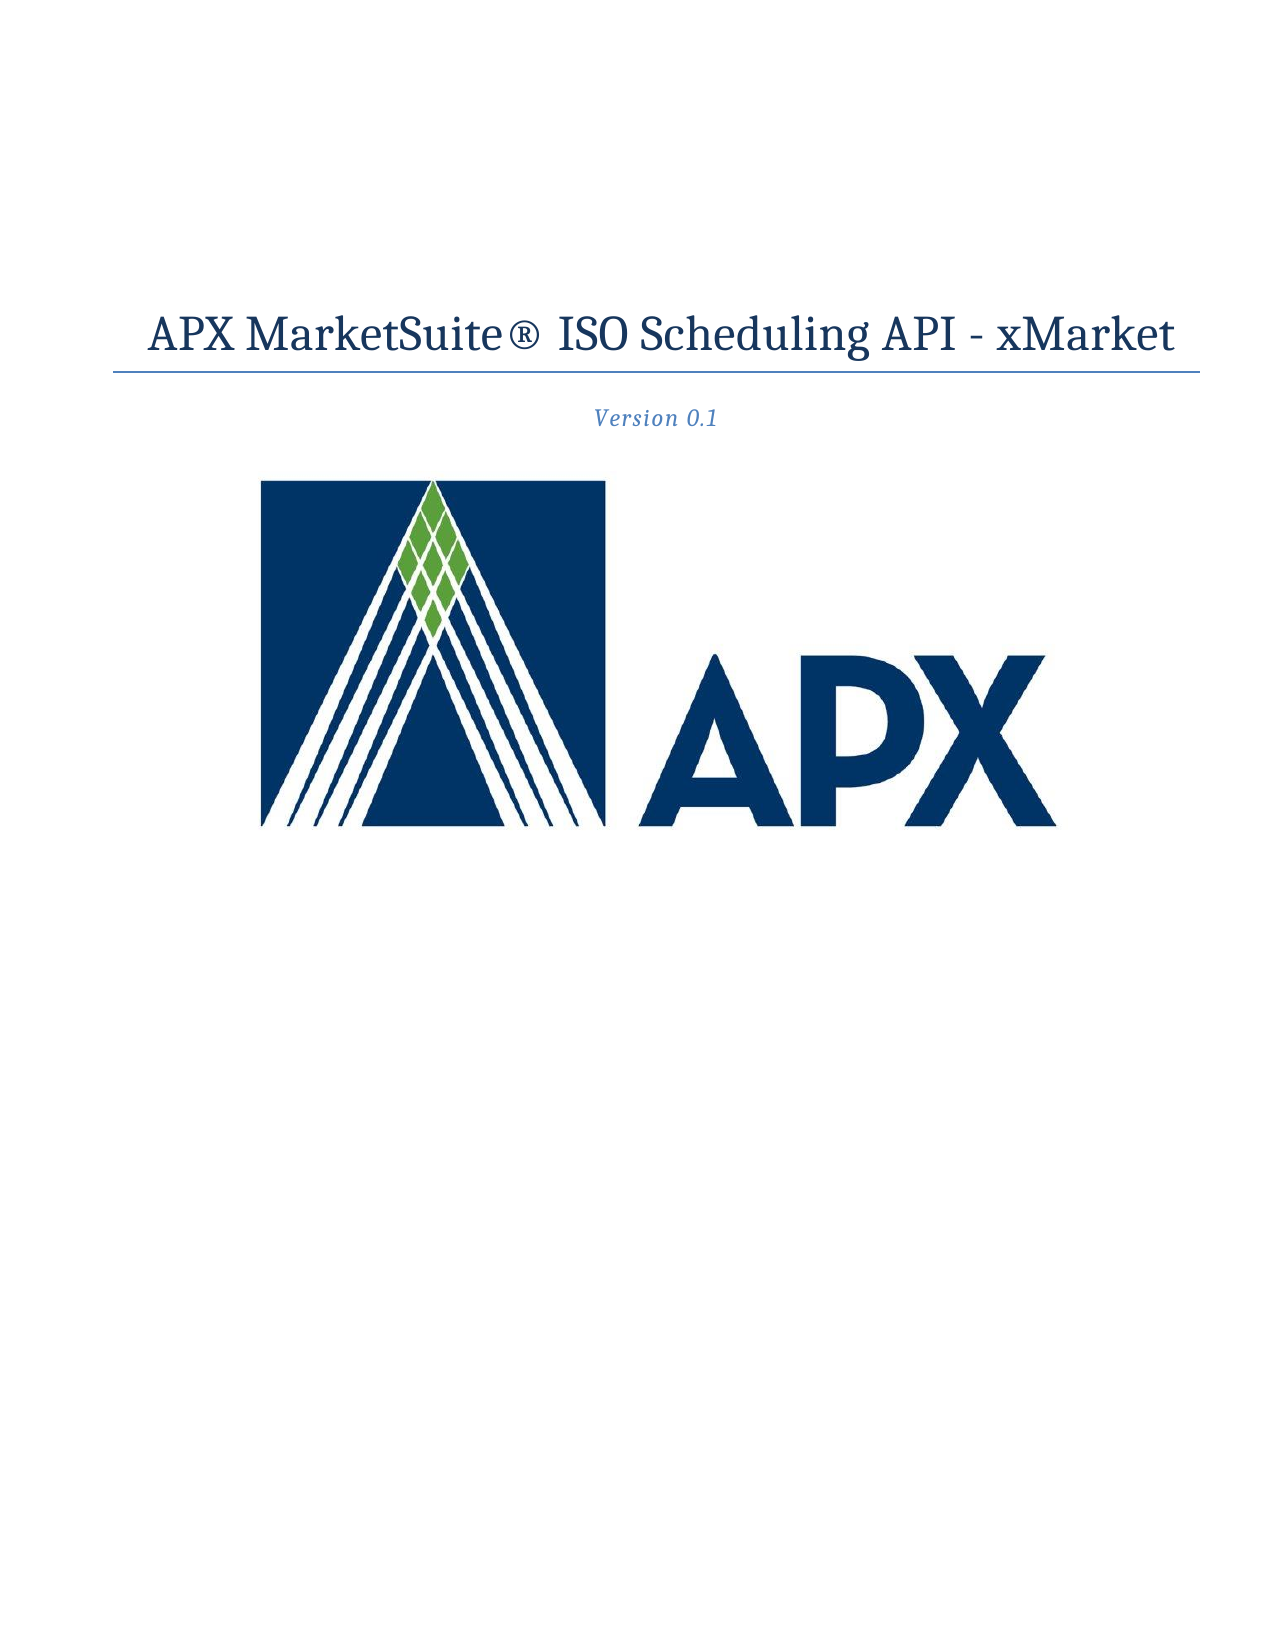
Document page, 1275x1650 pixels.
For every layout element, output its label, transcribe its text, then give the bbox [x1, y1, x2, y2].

subtitle Version 0.1 [112, 404, 1200, 433]
picture [231, 458, 1081, 868]
title APX MarketSuite® ISO Scheduling API - xMarket [112, 305, 1200, 373]
